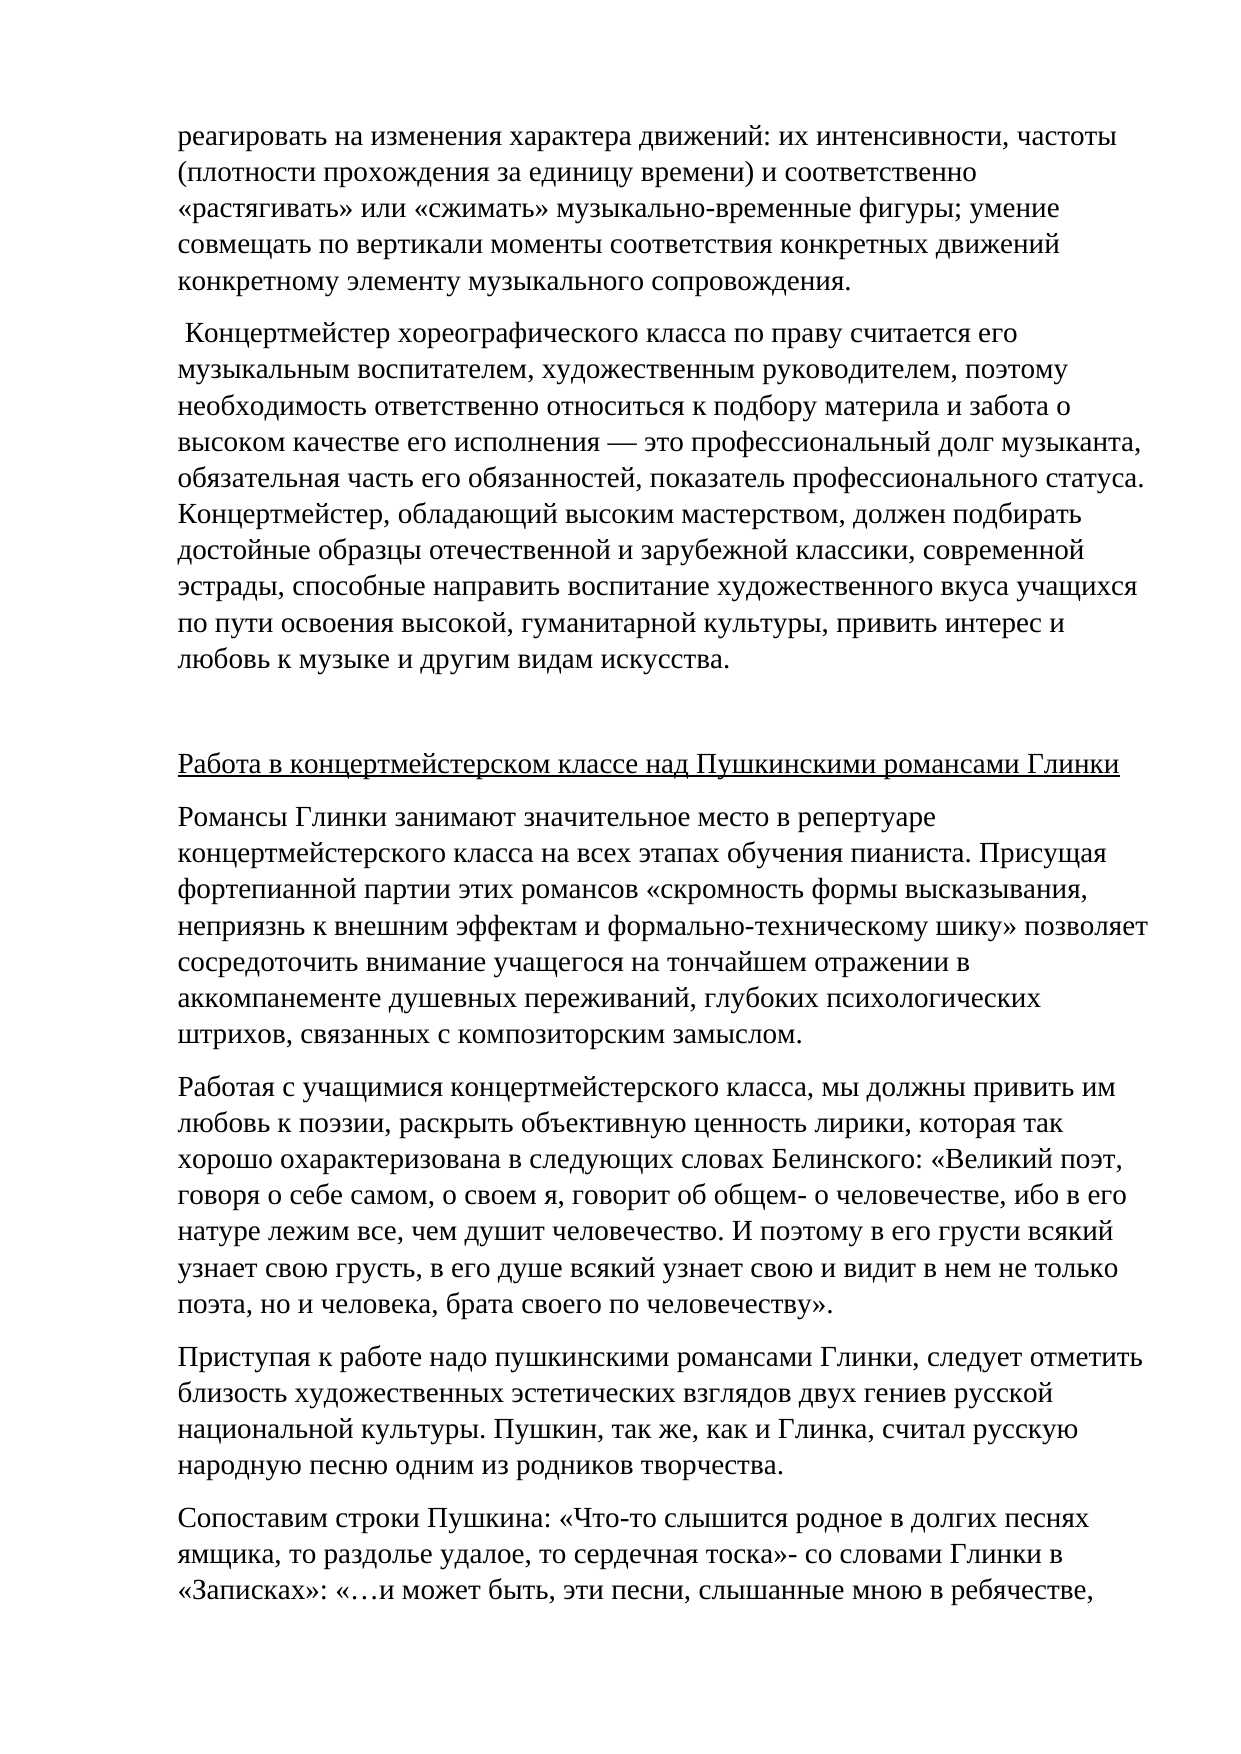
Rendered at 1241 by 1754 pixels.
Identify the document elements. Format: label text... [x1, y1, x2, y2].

text Приступая к работе надо пушкинскими романсами Глинки, следует отметить близость художественных эстетических взглядов двух гениев русской национальной культуры. Пушкин, так же, как и Глинка, считал русскую народную песню одним из родников творчества. [177, 1339, 1152, 1481]
text Работа в концертмейстерском классе над Пушкинскими романсами Глинки [177, 746, 1152, 780]
text Романсы Глинки занимают значительное место в репертуаре концертмейстерского класса на всех этапах обучения пианиста. Присущая фортепианной партии этих романсов «скромность формы высказывания, неприязнь к внешним эффектам и формально-техническому шику» позволяет сосредоточить внимание учащегося на тончайшем отражении в аккомпанементе душевных переживаний, глубоких психологических штрихов, связанных с композиторским замыслом. [177, 799, 1152, 1050]
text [177, 118, 1152, 296]
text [177, 1500, 1152, 1606]
text Концертмейстер хореографического класса по праву считается его музыкальным воспитателем, художественным руководителем, поэтому необходимость ответственно относиться к подбору материла и забота о высоком качестве его исполнения — это профессиональный долг музыканта, обязательная часть его обязанностей, показатель профессионального статуса. Концертмейстер, обладающий высоким мастерством, должен подбирать достойные образцы отечественной и зарубежной классики, современной эстрады, способные направить воспитание художественного вкуса учащихся по пути освоения высокой, гуманитарной культуры, привить интерес и любовь к музыке и другим видам искусства. [177, 316, 1152, 674]
text Работая с учащимися концертмейстерского класса, мы должны привить им любовь к поэзии, раскрыть объективную ценность лирики, которая так хорошо охарактеризована в следующих словах Белинского: «Великий поэт, говоря о себе самом, о своем я, говорит об общем- о человечестве, ибо в его натуре лежим все, чем душит человечество. И поэтому в его грусти всякий узнает свою грусть, в его душе всякий узнает свою и видит в нем не только поэта, но и человека, брата своего по человечеству». [177, 1069, 1152, 1319]
